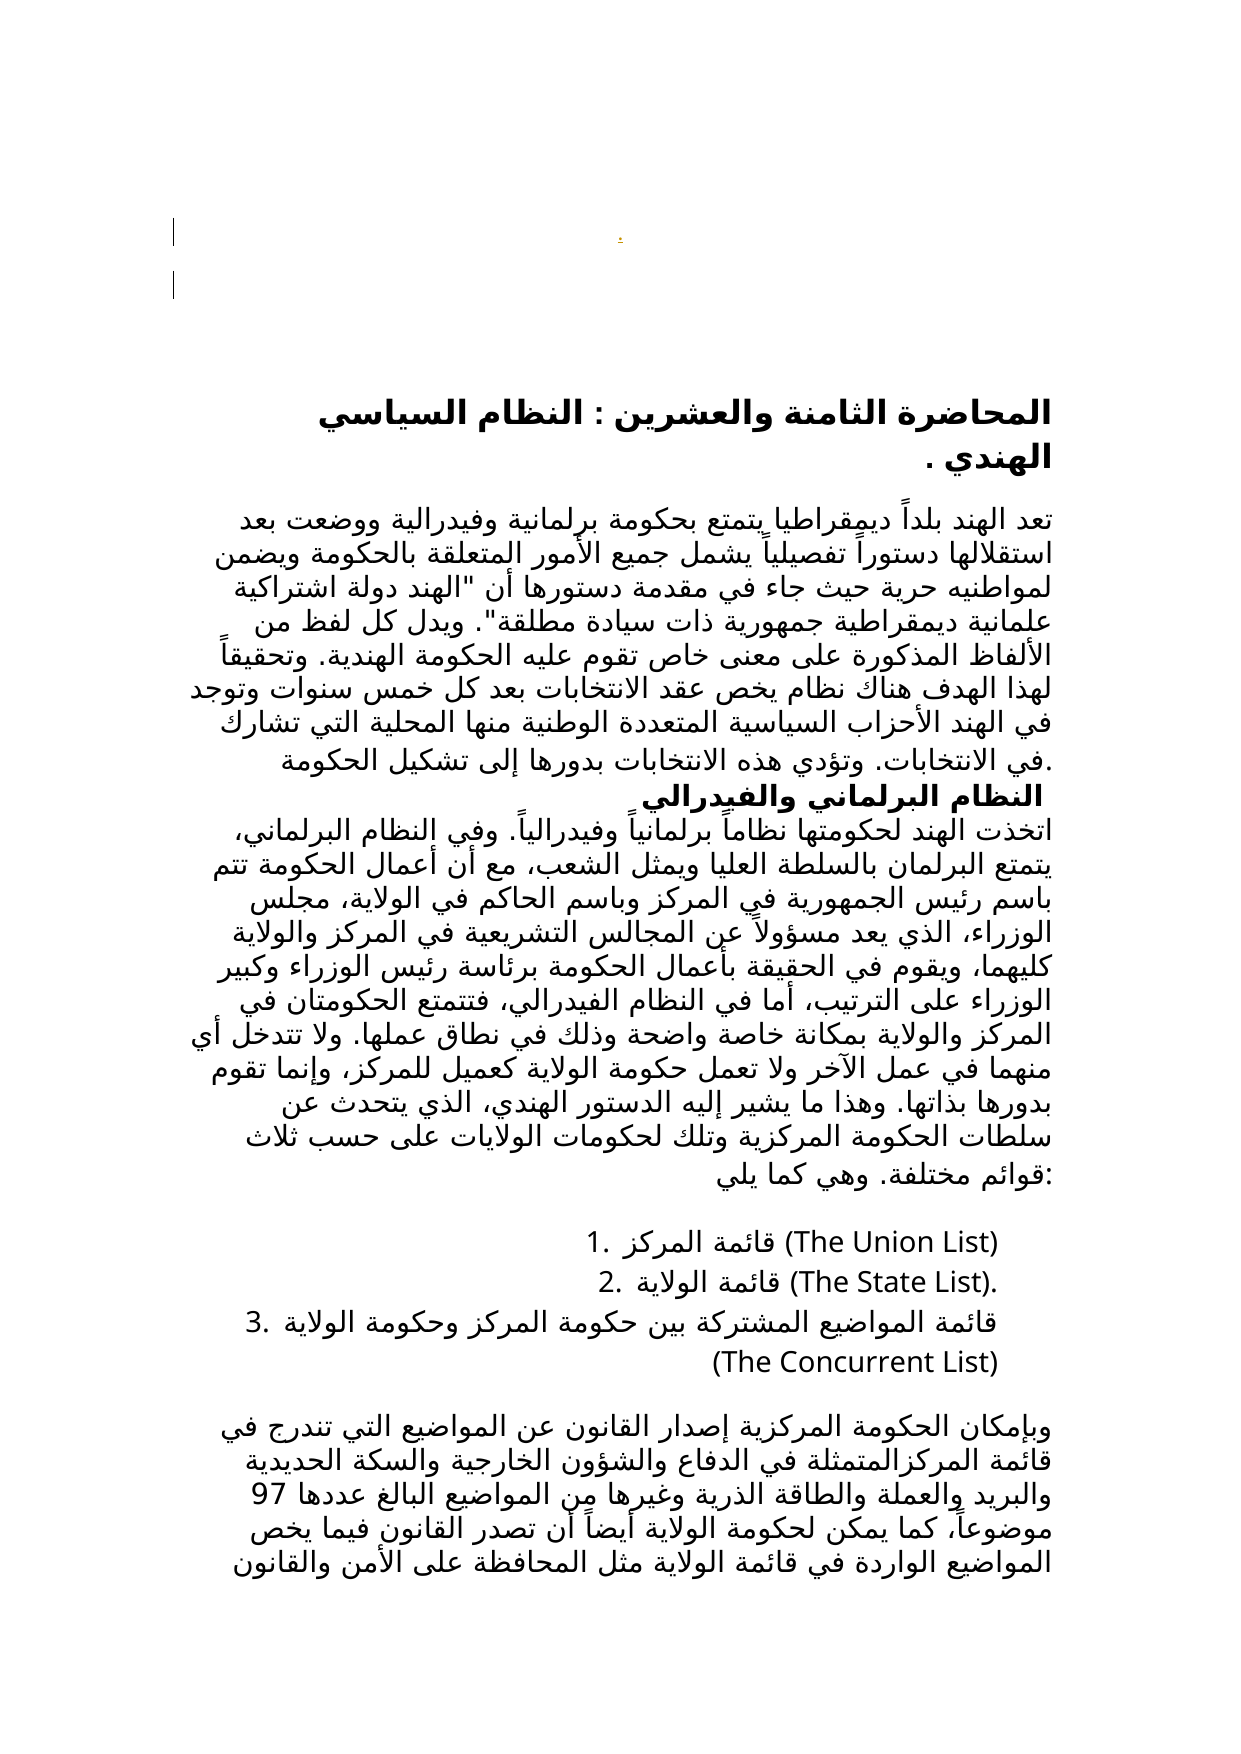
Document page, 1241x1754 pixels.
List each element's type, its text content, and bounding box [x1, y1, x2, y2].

text تعد الهند بلداً ديمقراطيا يتمتع بحكومة برلمانية وفيدرالية ووضعت بعد استقلالها دستوراً تفصيلياً يشمل جميع الأمور المتعلقة بالحكومة ويضمن لمواطنيه حرية حيث جاء في مقدمة دستورها أن "الهند دولة اشتراكية علمانية ديمقراطية جمهورية ذات سيادة مطلقة". ويدل كل لفظ من الألفاظ المذكورة على معنى خاص تقوم عليه الحكومة الهندية. وتحقيقاً لهذا الهدف هناك نظام يخص عقد الانتخابات بعد كل خمس سنوات وتوجد في الهند الأحزاب السياسية المتعددة الوطنية منها المحلية التي تشارك في الانتخابات. وتؤدي هذه الانتخابات بدورها إلى تشكيل الحكومة. النظام البرلماني والفيدرالي اتخذت الهند لحكومتها نظاماً برلمانياً وفيدرالياً. وفي النظام البرلماني، يتمتع البرلمان بالسلطة العليا ويمثل الشعب، مع أن أعمال الحكومة تتم باسم رئيس الجمهورية في المركز وباسم الحاكم في الولاية، مجلس الوزراء، الذي يعد مسؤولاً عن المجالس التشريعية في المركز والولاية كليهما، ويقوم في الحقيقة بأعمال الحكومة برئاسة رئيس الوزراء وكبير الوزراء على الترتيب، أما في النظام الفيدرالي، فتتمتع الحكومتان في المركز والولاية بمكانة خاصة واضحة وذلك في نطاق عملها. ولا تتدخل أي منهما في عمل الآخر ولا تعمل حكومة الولاية كعميل للمركز، وإنما تقوم بدورها بذاتها. وهذا ما يشير إليه الدستور الهندي، الذي يتحدث عن سلطات الحكومة المركزية وتلك لحكومات الولايات على حسب ثلاث قوائم مختلفة. وهي كما يلي: [187, 502, 1053, 1193]
text المحاضرة الثامنة والعشرين : النظام السياسي الهندي . [187, 393, 1053, 475]
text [187, 1410, 1053, 1579]
list قائمة المركز (The Union List) [225, 1222, 998, 1261]
list قائمة المواضيع المشتركة بين حكومة المركز وحكومة الولاية (The Concurrent List) [225, 1301, 998, 1381]
list قائمة الولاية (The State List). [225, 1261, 998, 1301]
